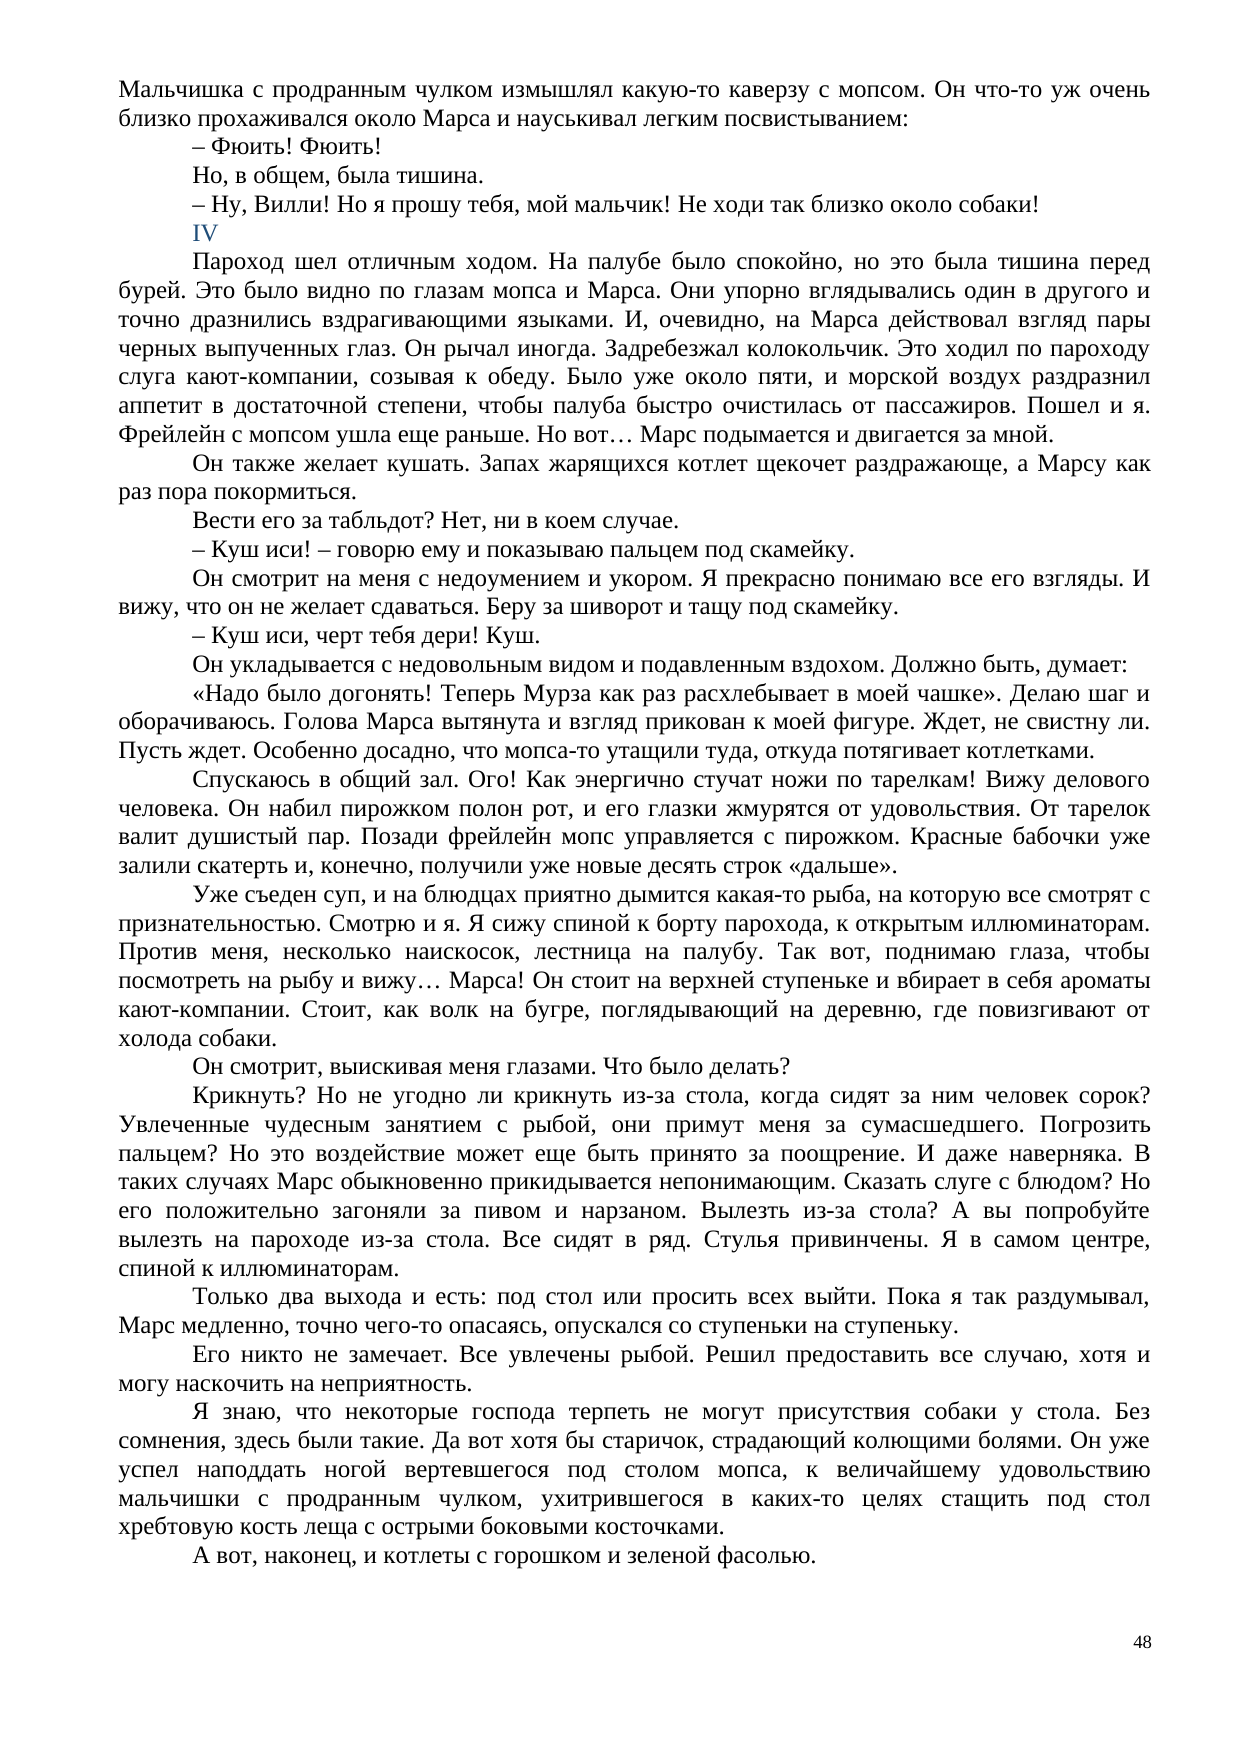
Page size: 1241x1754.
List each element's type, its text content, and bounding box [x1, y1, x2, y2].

text Он также желает кушать. Запах жарящихся котлет щекочет раздражающе, а Марсу как раз пора покормиться. [118, 448, 1152, 505]
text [118, 74, 1152, 131]
text Пароход шел отличным ходом. На палубе было спокойно, но это была тишина перед бурей. Это было видно по глазам мопса и Марса. Они упорно вглядывались один в другого и точно дразнились вздрагивающими языками. И, очевидно, на Марса действовал взгляд пары черных выпученных глаз. Он рычал иногда. Задребезжал колокольчик. Это ходил по пароходу слуга кают-компании, созывая к обеду. Было уже около пяти, и морской воздух раздразнил аппетит в достаточной степени, чтобы палуба быстро очистилась от пассажиров. Пошел и я. Фрейлейн с мопсом ушла еще раньше. Но вот… Марс подымается и двигается за мной. [118, 246, 1152, 448]
subtitle IV [118, 218, 1152, 246]
text – Куш иси! – говорю ему и показываю пальцем под скамейку. [118, 534, 1152, 563]
text «Надо было догонять! Теперь Мурза как раз расхлебывает в моей чашке». Делаю шаг и оборачиваюсь. Голова Марса вытянута и взгляд прикован к моей фигуре. Ждет, не свистну ли. Пусть ждет. Особенно досадно, что мопса-то утащили туда, откуда потягивает котлетками. [118, 678, 1152, 764]
text Он укладывается с недовольным видом и подавленным вздохом. Должно быть, думает: [118, 649, 1152, 678]
text Я знаю, что некоторые господа терпеть не могут присутствия собаки у стола. Без сомнения, здесь были такие. Да вот хотя бы старичок, страдающий колющими болями. Он уже успел наподдать ногой вертевшегося под столом мопса, к величайшему удовольствию мальчишки с продранным чулком, ухитрившегося в каких-то целях стащить под стол хребтовую кость леща с острыми боковыми косточками. [118, 1396, 1152, 1540]
text – Куш иси, черт тебя дери! Куш. [118, 620, 1152, 649]
text А вот, наконец, и котлеты с горошком и зеленой фасолью. [118, 1540, 1152, 1569]
text Вести его за табльдот? Нет, ни в коем случае. [118, 505, 1152, 534]
text Его никто не замечает. Все увлечены рыбой. Решил предоставить все случаю, хотя и могу наскочить на неприятность. [118, 1339, 1152, 1396]
text Крикнуть? Но не угодно ли крикнуть из-за стола, когда сидят за ним человек сорок? Увлеченные чудесным занятием с рыбой, они примут меня за сумасшедшего. Погрозить пальцем? Но это воздействие может еще быть принято за поощрение. И даже наверняка. В таких случаях Марс обыкновенно прикидывается непонимающим. Сказать слуге с блюдом? Но его положительно загоняли за пивом и нарзаном. Вылезть из-за стола? А вы попробуйте вылезть на пароходе из-за стола. Все сидят в ряд. Стулья привинчены. Я в самом центре, спиной к иллюминаторам. [118, 1080, 1152, 1281]
text – Фюить! Фюить! [118, 131, 1152, 160]
text Спускаюсь в общий зал. Ого! Как энергично стучат ножи по тарелкам! Вижу делового человека. Он набил пирожком полон рот, и его глазки жмурятся от удовольствия. От тарелок валит душистый пар. Позади фрейлейн мопс управляется с пирожком. Красные бабочки уже залили скатерть и, конечно, получили уже новые десять строк «дальше». [118, 764, 1152, 879]
text Он смотрит, выискивая меня глазами. Что было делать? [118, 1051, 1152, 1080]
text Только два выхода и есть: под стол или просить всех выйти. Пока я так раздумывал, Марс медленно, точно чего-то опасаясь, опускался со ступеньки на ступеньку. [118, 1281, 1152, 1339]
text Но, в общем, была тишина. [118, 160, 1152, 189]
text Уже съеден суп, и на блюдцах приятно дымится какая-то рыба, на которую все смотрят с признательностью. Смотрю и я. Я сижу спиной к борту парохода, к открытым иллюминаторам. Против меня, несколько наискосок, лестница на палубу. Так вот, поднимаю глаза, чтобы посмотреть на рыбу и вижу… Марса! Он стоит на верхней ступеньке и вбирает в себя ароматы кают-компании. Стоит, как волк на бугре, поглядывающий на деревню, где повизгивают от холода собаки. [118, 879, 1152, 1051]
text – Ну, Вилли! Но я прошу тебя, мой мальчик! Не ходи так близко около собаки! [118, 189, 1152, 218]
text Он смотрит на меня с недоумением и укором. Я прекрасно понимаю все его взгляды. И вижу, что он не желает сдаваться. Беру за шиворот и тащу под скамейку. [118, 563, 1152, 620]
